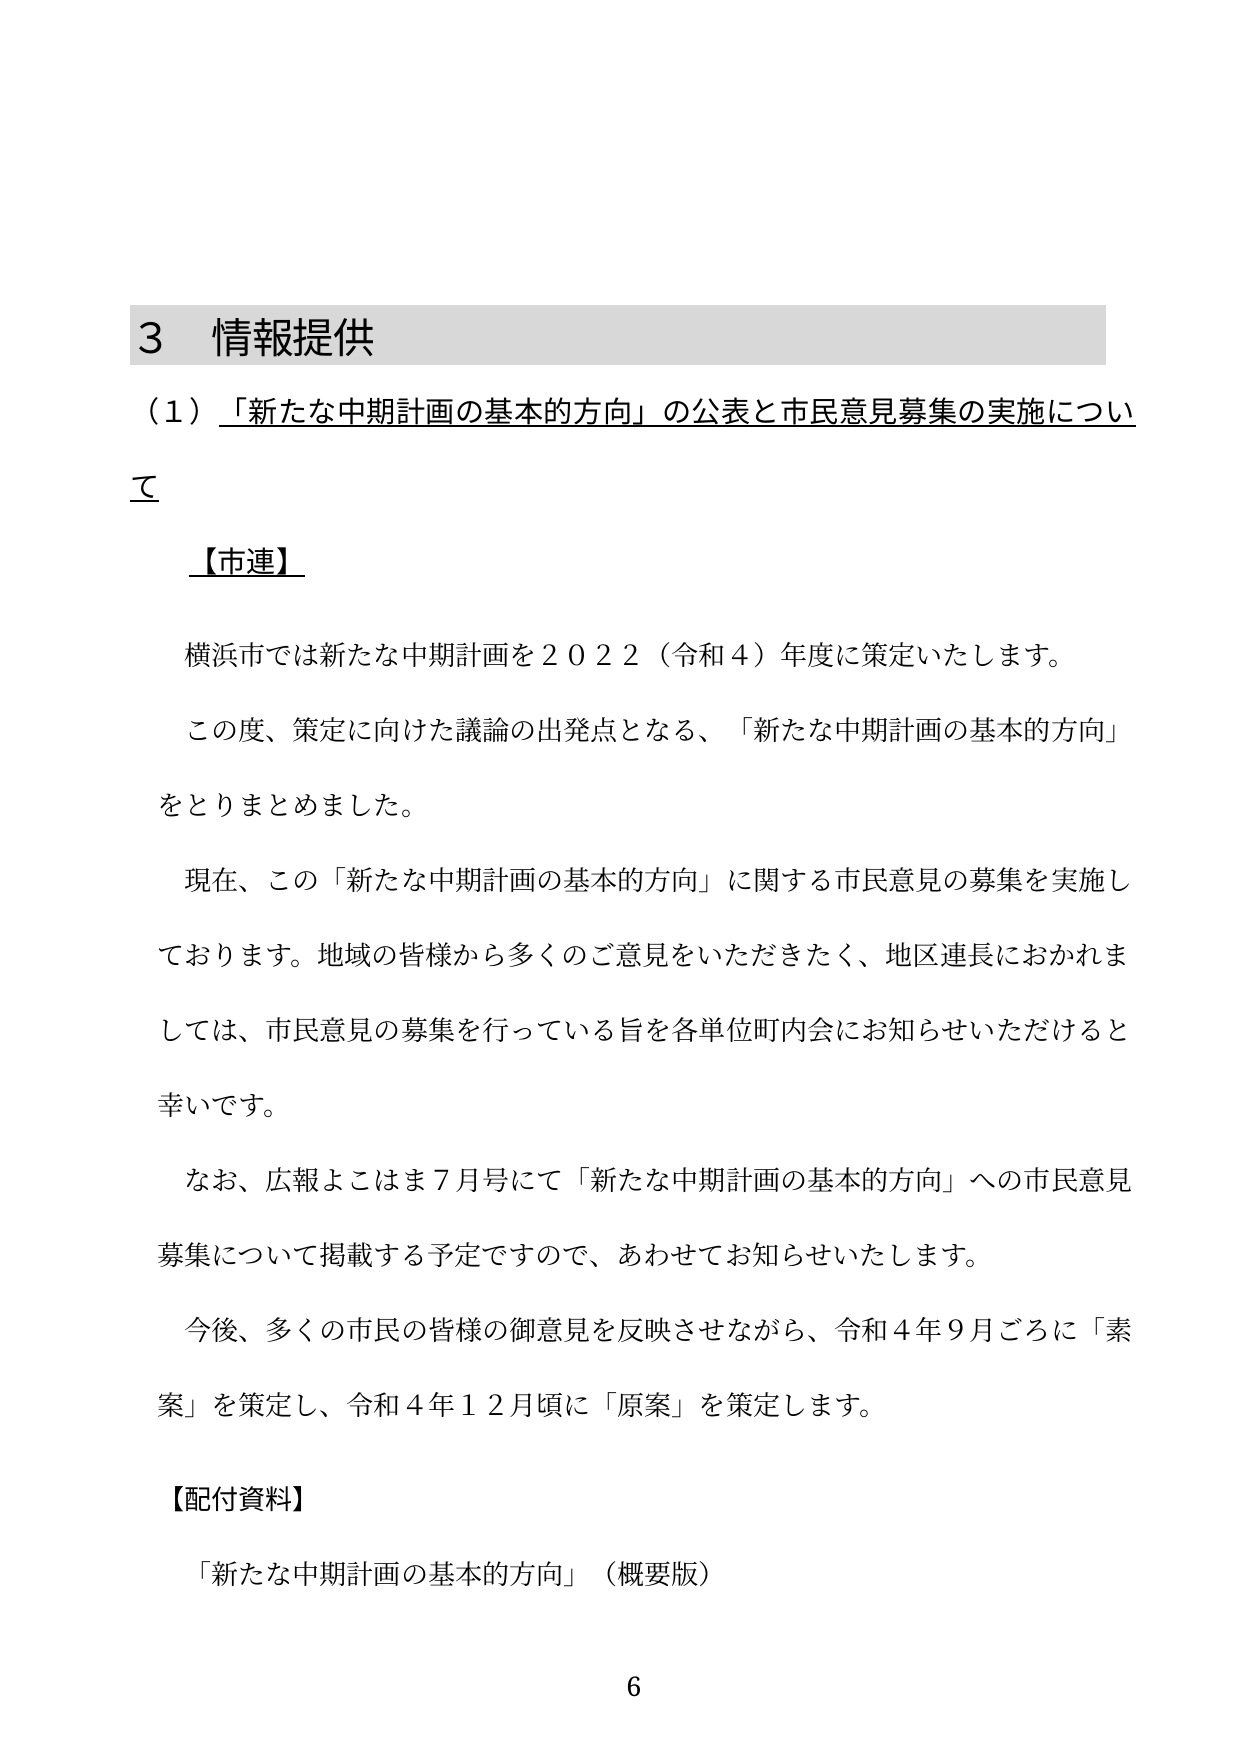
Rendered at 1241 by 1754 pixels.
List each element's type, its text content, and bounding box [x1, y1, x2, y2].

text 「新たな中期計画の基本的方向」（概要版） [130, 1535, 1137, 1610]
text なお、広報よこはま７月号にて「新たな中期計画の基本的方向」への市民意見募集について掲載する予定ですので、あわせてお知らせいたします。 [157, 1141, 1137, 1291]
text （１）「新たな中期計画の基本的方向」の公表と市民意見募集の実施について [130, 373, 1137, 523]
text ３ 情報提供 [130, 298, 1137, 373]
text この度、策定に向けた議論の出発点となる、「新たな中期計画の基本的方向」をとりまとめました。 [157, 691, 1137, 841]
text 【市連】 [130, 523, 1137, 598]
text 横浜市では新たな中期計画を２０２２（令和４）年度に策定いたします。 [130, 616, 1137, 691]
text 今後、多くの市民の皆様の御意見を反映させながら、令和４年９月ごろに「素案」を策定し、令和４年１２月頃に「原案」を策定します。 [157, 1291, 1137, 1441]
text 【配付資料】 [130, 1460, 1137, 1535]
text 現在、この「新たな中期計画の基本的方向」に関する市民意見の募集を実施しております。地域の皆様から多くのご意見をいただきたく、地区連長におかれましては、市民意見の募集を行っている旨を各単位町内会にお知らせいただけると幸いです。 [157, 841, 1137, 1141]
